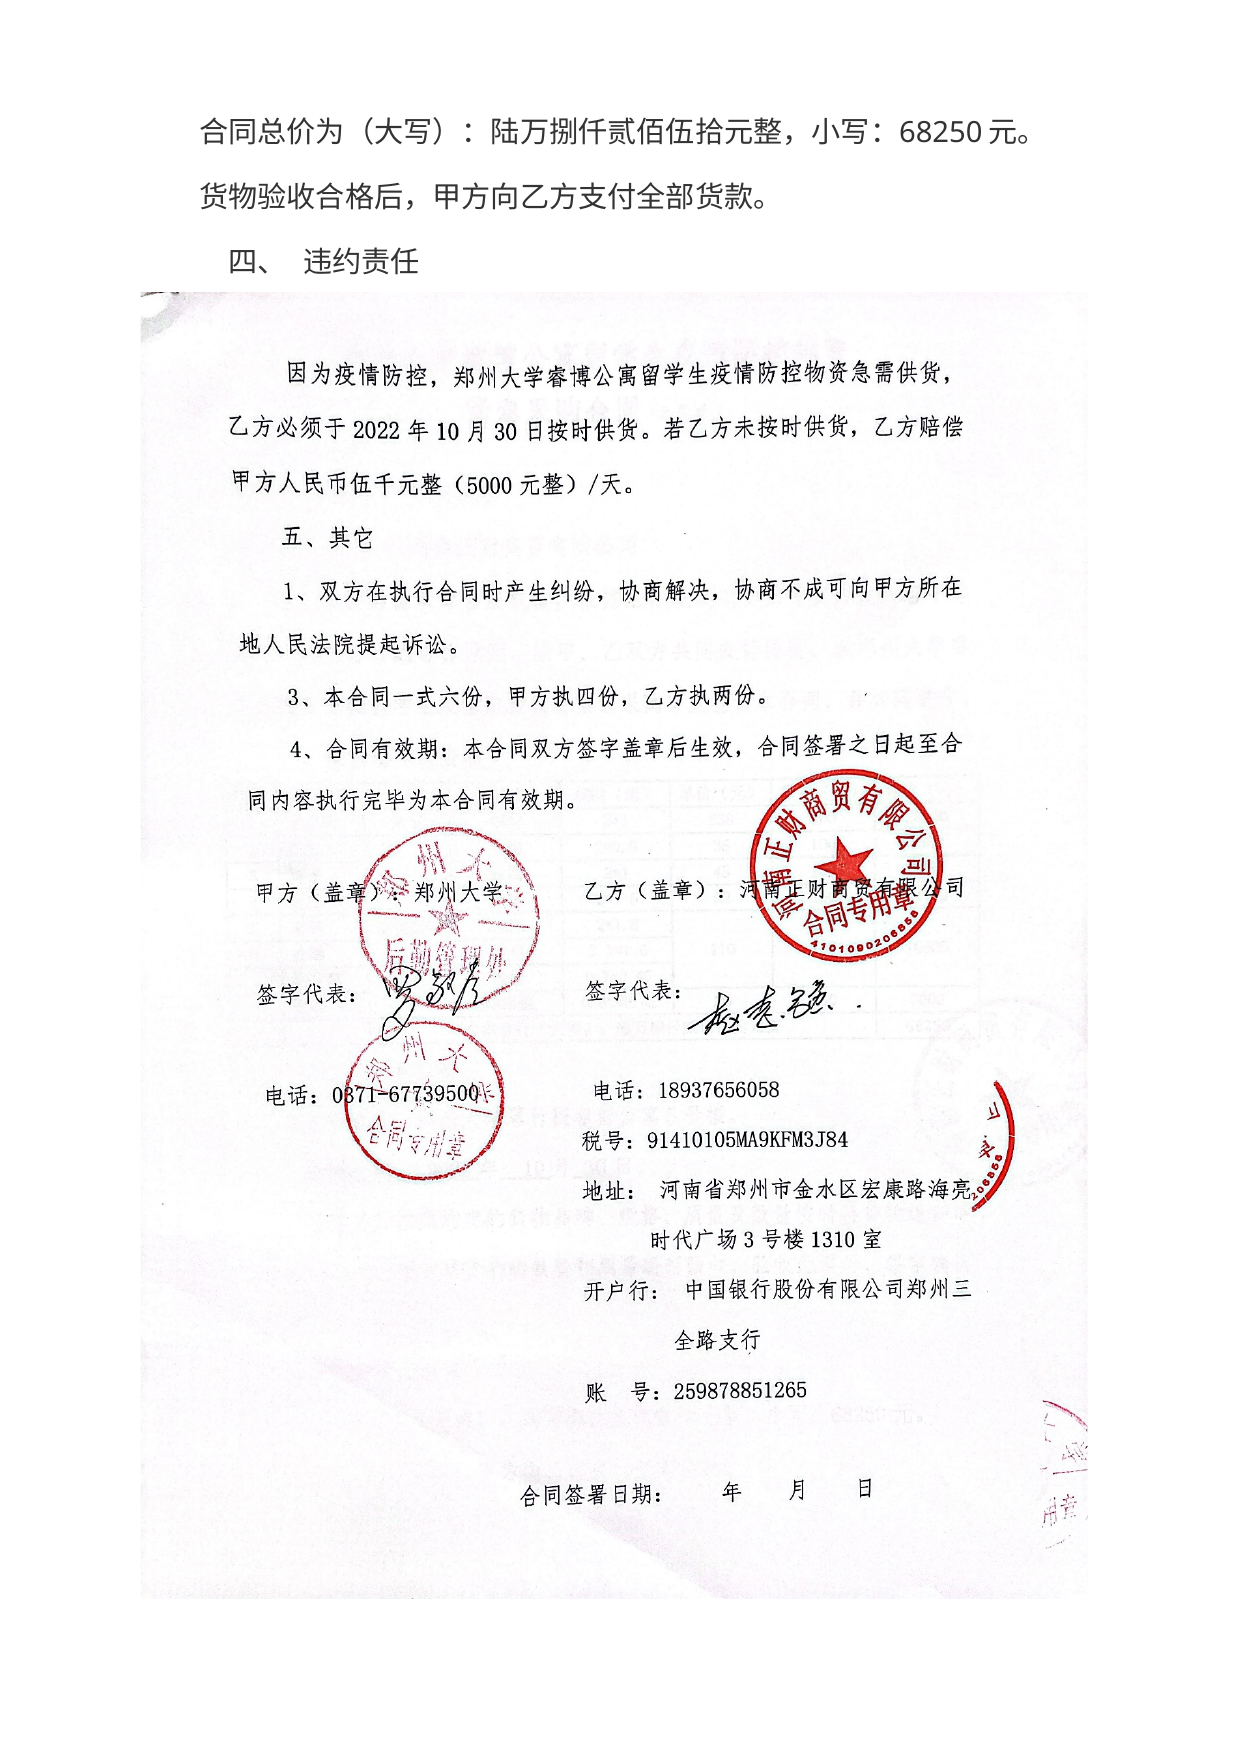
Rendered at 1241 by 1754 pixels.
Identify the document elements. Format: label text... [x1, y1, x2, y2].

text 合同总价为（大写）：陆万捌仟贰佰伍拾元整，小写：68250元。 [141, 97, 1088, 162]
text 货物验收合格后，甲方向乙方支付全部货款。 [141, 162, 1088, 227]
list 违约责任 [228, 227, 1088, 292]
picture [140, 292, 1088, 1599]
